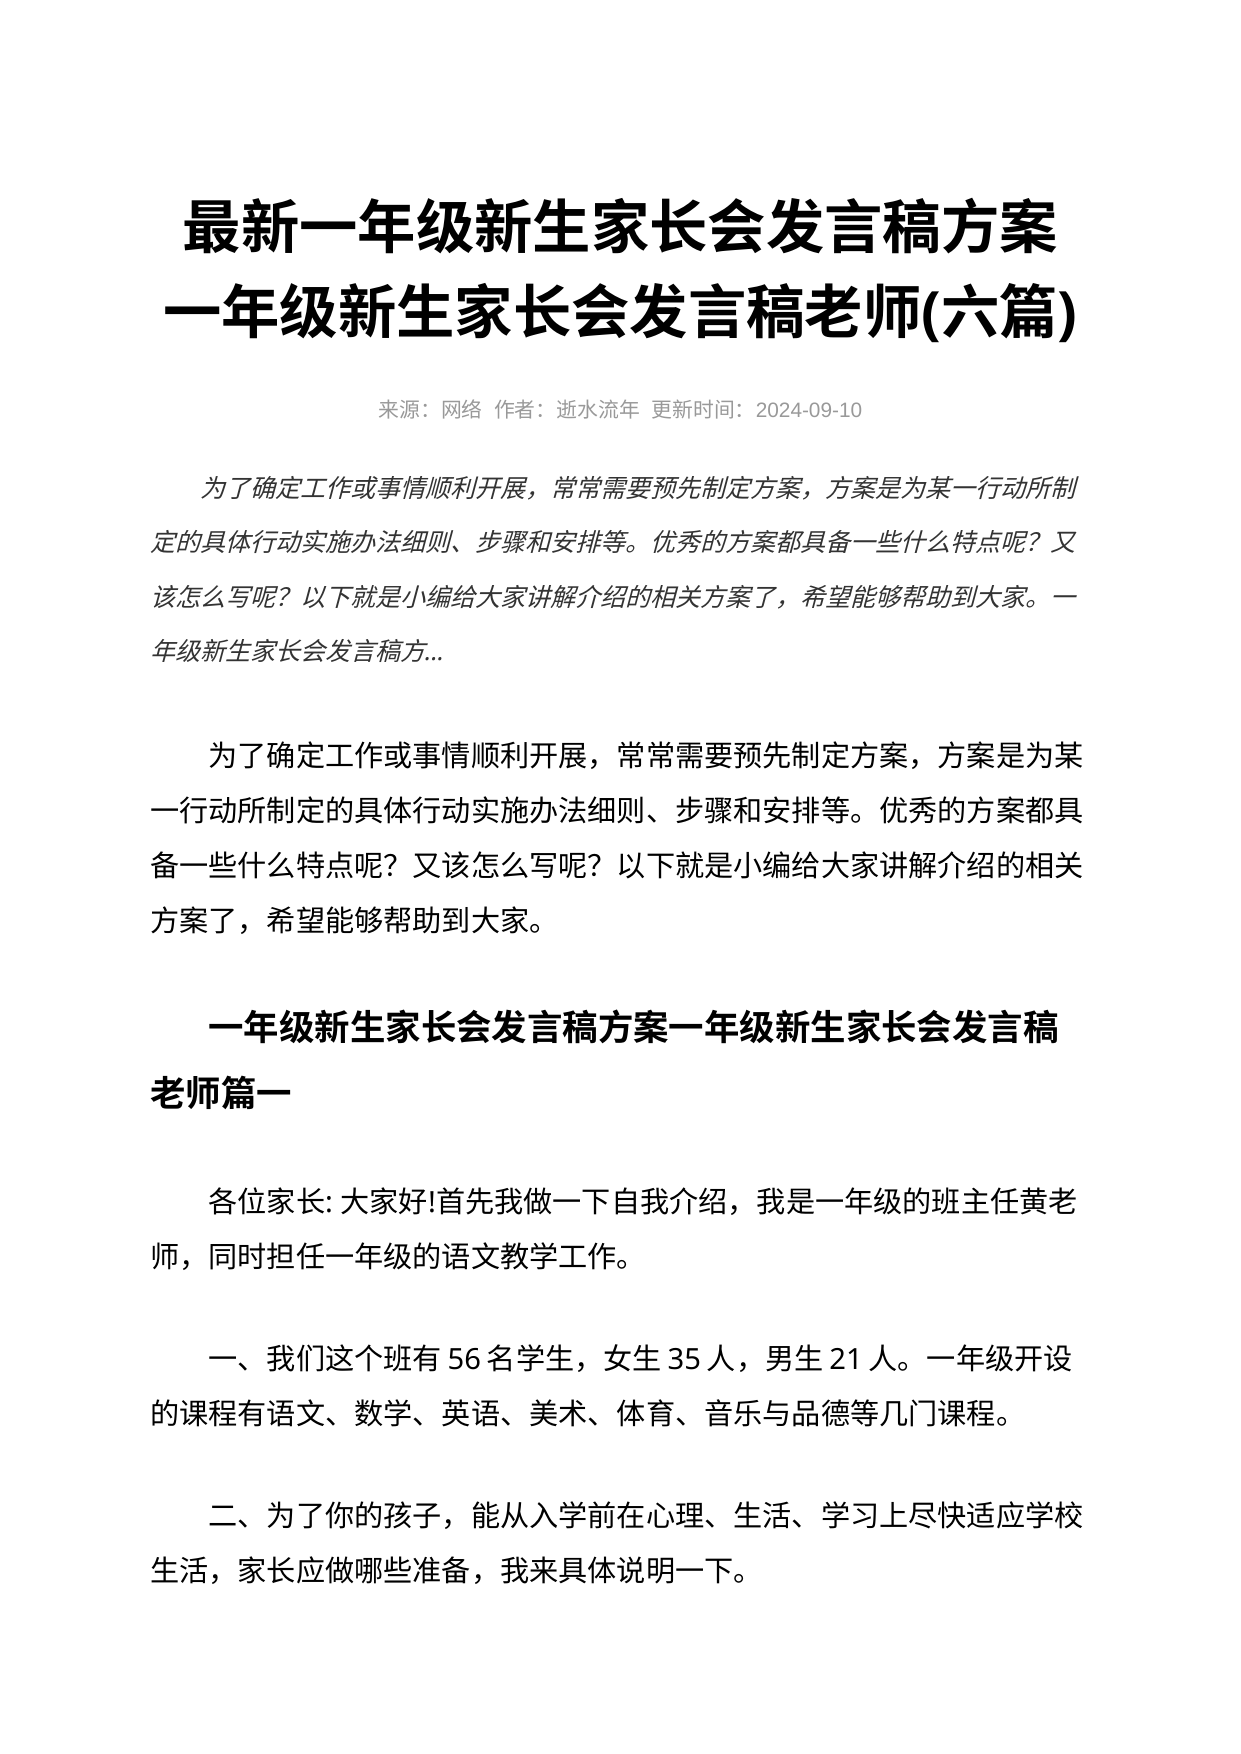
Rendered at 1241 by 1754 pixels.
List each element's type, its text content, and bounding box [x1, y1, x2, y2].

text 一、我们这个班有56名学生，女生35人，男生21人。一年级开设的课程有语文、数学、英语、美术、体育、音乐与品德等几门课程。 [150, 1336, 1090, 1433]
subtitle 最新一年级新生家长会发言稿方案 一年级新生家长会发言稿老师(六篇) [150, 181, 1090, 351]
text 为了确定工作或事情顺利开展，常常需要预先制定方案，方案是为某一行动所制定的具体行动实施办法细则、步骤和安排等。优秀的方案都具备一些什么特点呢？又该怎么写呢？以下就是小编给大家讲解介绍的相关方案了，希望能够帮助到大家。一年级新生家长会发言稿方... [150, 468, 1090, 668]
text 来源：网络 作者：逝水流年 更新时间：2024-09-10 [150, 397, 1090, 421]
text 各位家长: 大家好!首先我做一下自我介绍，我是一年级的班主任黄老师，同时担任一年级的语文教学工作。 [150, 1179, 1090, 1276]
text 二、为了你的孩子，能从入学前在心理、生活、学习上尽快适应学校生活，家长应做哪些准备，我来具体说明一下。 [150, 1493, 1090, 1590]
text 一年级新生家长会发言稿方案一年级新生家长会发言稿老师篇一 [150, 999, 1090, 1117]
text 为了确定工作或事情顺利开展，常常需要预先制定方案，方案是为某一行动所制定的具体行动实施办法细则、步骤和安排等。优秀的方案都具备一些什么特点呢？又该怎么写呢？以下就是小编给大家讲解介绍的相关方案了，希望能够帮助到大家。 [150, 733, 1090, 939]
